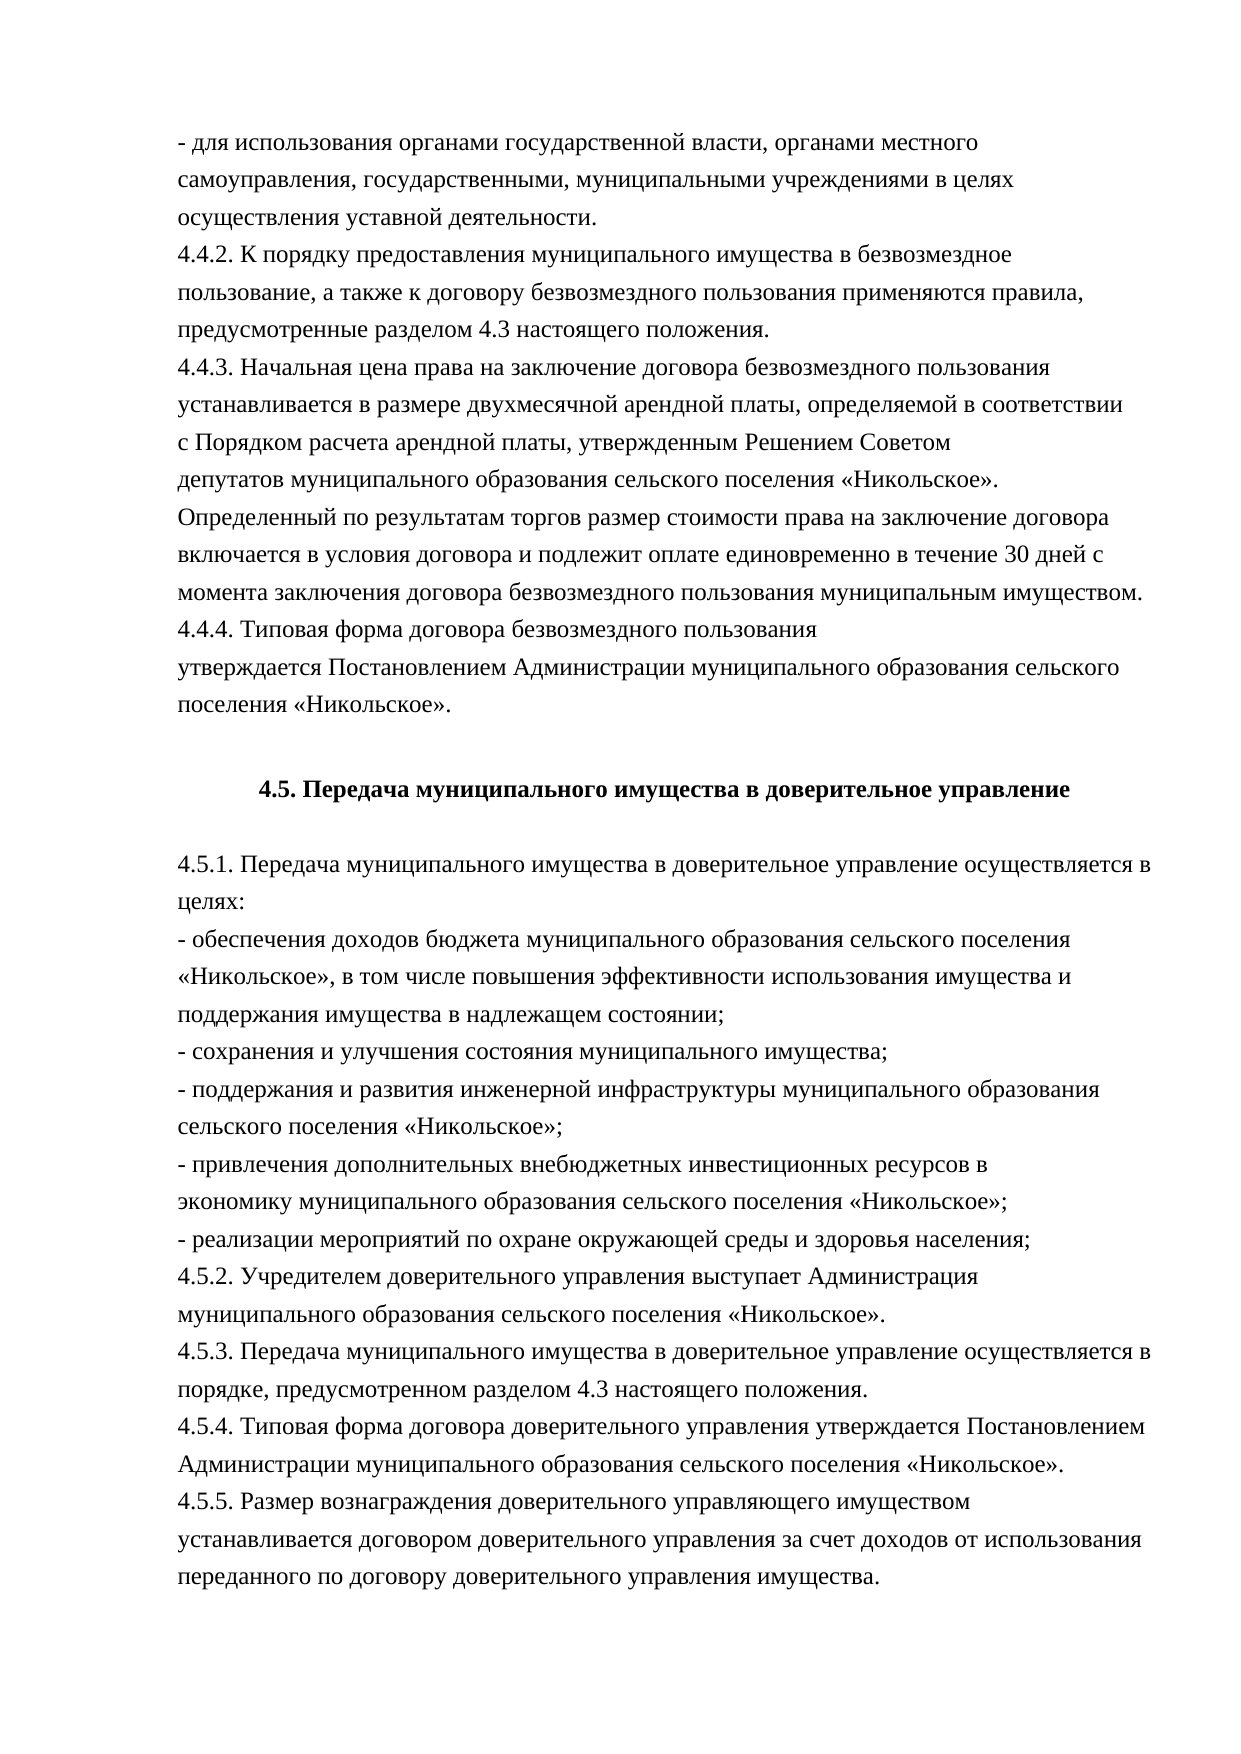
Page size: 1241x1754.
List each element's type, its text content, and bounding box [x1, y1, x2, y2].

text 4.5.5. Размер вознаграждения доверительного управляющего имуществом устанавливается договором доверительного управления за счет доходов от использования переданного по договору доверительного управления имущества. [177, 1477, 1152, 1590]
text - поддержания и развития инженерной инфраструктуры муниципального образования сельского поселения «Никольское»; [177, 1065, 1152, 1140]
text 4.5.2. Учредителем доверительного управления выступает Администрация муниципального образования сельского поселения «Никольское». [177, 1252, 1152, 1327]
text - обеспечения доходов бюджета муниципального образования сельского поселения «Никольское», в том числе повышения эффективности использования имущества и поддержания имущества в надлежащем состоянии; [177, 915, 1152, 1027]
text Определенный по результатам торгов размер стоимости права на заключение договора включается в условия договора и подлежит оплате единовременно в течение 30 дней с момента заключения договора безвозмездного пользования муниципальным имуществом. [177, 493, 1152, 606]
text 4.5. Передача муниципального имущества в доверительное управление [177, 756, 1152, 802]
text - привлечения дополнительных внебюджетных инвестиционных ресурсов в экономику муниципального образования сельского поселения «Никольское»; [177, 1140, 1152, 1215]
text 4.4.3. Начальная цена права на заключение договора безвозмездного пользования устанавливается в размере двухмесячной арендной платы, определяемой в соответствии с Порядком расчета арендной платы, утвержденным Решением Советом депутатов муниципального образования сельского поселения «Никольское». [177, 343, 1152, 493]
text 4.5.4. Типовая форма договора доверительного управления утверждается Постановлением Администрации муниципального образования сельского поселения «Никольское». [177, 1402, 1152, 1477]
text 4.5.1. Передача муниципального имущества в доверительное управление осуществляется в целях: [177, 840, 1152, 915]
text - реализации мероприятий по охране окружающей среды и здоровья населения; [177, 1215, 1152, 1252]
text - сохранения и улучшения состояния муниципального имущества; [177, 1027, 1152, 1065]
text 4.5.3. Передача муниципального имущества в доверительное управление осуществляется в порядке, предусмотренном разделом 4.3 настоящего положения. [177, 1327, 1152, 1402]
text - для использования органами государственной власти, органами местного самоуправления, государственными, муниципальными учреждениями в целях осуществления уставной деятельности. [177, 118, 1152, 231]
text 4.4.4. Типовая форма договора безвозмездного пользования утверждается Постановлением Администрации муниципального образования сельского поселения «Никольское». [177, 606, 1152, 718]
text 4.4.2. К порядку предоставления муниципального имущества в безвозмездное пользование, а также к договору безвозмездного пользования применяются правила, предусмотренные разделом 4.3 настоящего положения. [177, 231, 1152, 343]
